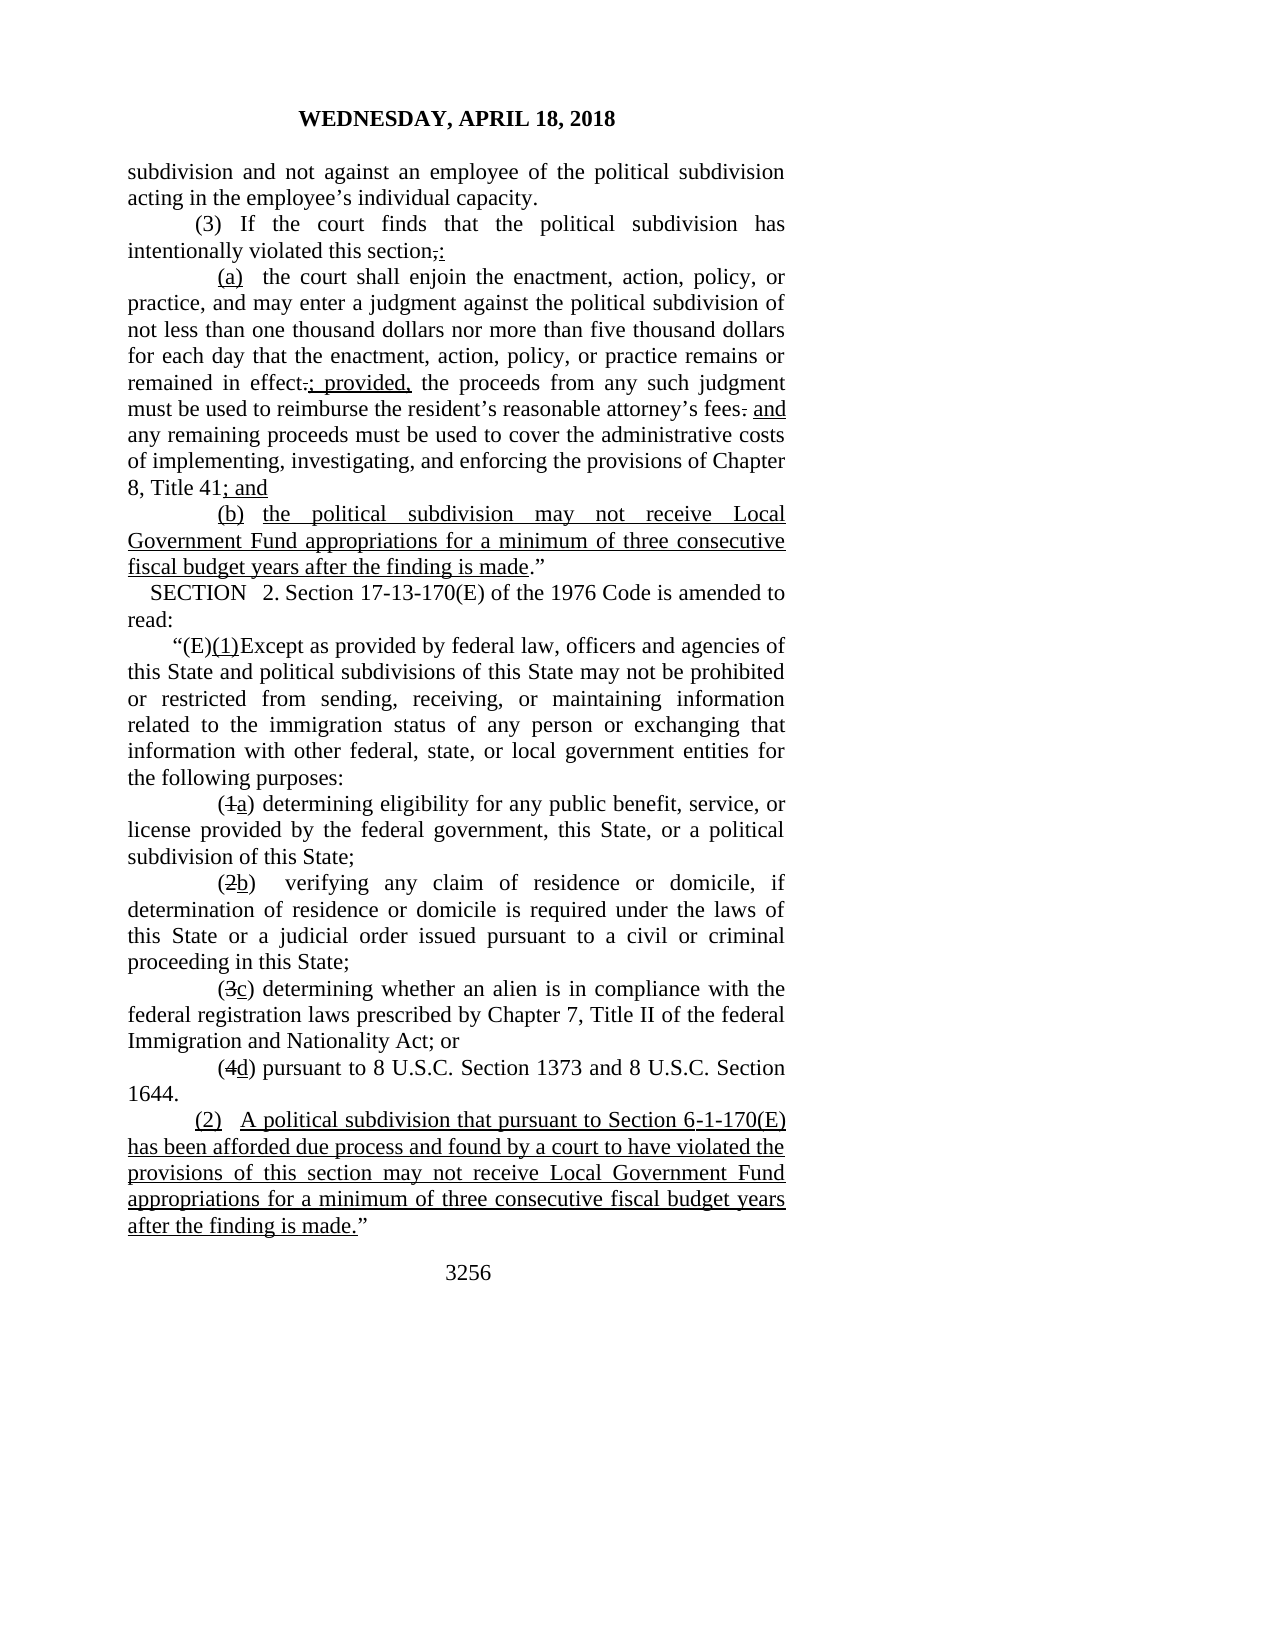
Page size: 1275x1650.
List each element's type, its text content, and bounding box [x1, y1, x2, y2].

text (3) If the court finds that the political subdivision has intentionally violated this section,: [127, 210, 786, 263]
text (3c) determining whether an alien is in compliance with the federal registration laws prescribed by Chapter 7, Title II of the federal Immigration and Nationality Act; or [127, 975, 786, 1054]
text (4d) pursuant to 8 U.S.C. Section 1373 and 8 U.S.C. Section 1644. [127, 1054, 786, 1106]
text (2b) verifying any claim of residence or domicile, if determination of residence or domicile is required under the laws of this State or a judicial order issued pursuant to a civil or criminal proceeding in this State; [127, 869, 786, 975]
text (2) A political subdivision that pursuant to Section 6-1-170(E) has been afforded due process and found by a court to have violated the provisions of this section may not receive Local Government Fund appropriations for a minimum of three consecutive fiscal budget years after the finding is made.” [127, 1209, 786, 1238]
text SECTION 2. Section 17-13-170(E) of the 1976 Code is amended to read: [127, 579, 786, 632]
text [127, 158, 786, 210]
text (b) the political subdivision may not receive Local Government Fund appropriations for a minimum of three consecutive fiscal budget years after the finding is made.” [127, 500, 786, 550]
text (b) the political subdivision may not receive Local Government Fund appropriations for a minimum of three consecutive fiscal budget years after the finding is made.” [127, 551, 786, 579]
text (1a) determining eligibility for any public benefit, service, or license provided by the federal government, this State, or a political subdivision of this State; [127, 790, 786, 869]
text “(E)(1) Except as provided by federal law, officers and agencies of this State and political subdivisions of this State may not be prohibited or restricted from sending, receiving, or maintaining information related to the immigration status of any person or exchanging that information with other federal, state, or local government entities for the following purposes: [127, 632, 786, 790]
text (2) A political subdivision that pursuant to Section 6-1-170(E) has been afforded due process and found by a court to have violated the provisions of this section may not receive Local Government Fund appropriations for a minimum of three consecutive fiscal budget years after the finding is made.” [127, 1106, 786, 1182]
text (a) the court shall enjoin the enactment, action, policy, or practice, and may enter a judgment against the political subdivision of not less than one thousand dollars nor more than five thousand dollars for each day that the enactment, action, policy, or practice remains or remained in effect.; provided, the proceeds from any such judgment must be used to reimburse the resident’s reasonable attorney’s fees. and any remaining proceeds must be used to cover the administrative costs of implementing, investigating, and enforcing the provisions of Chapter 8, Title 41; and [127, 263, 786, 500]
